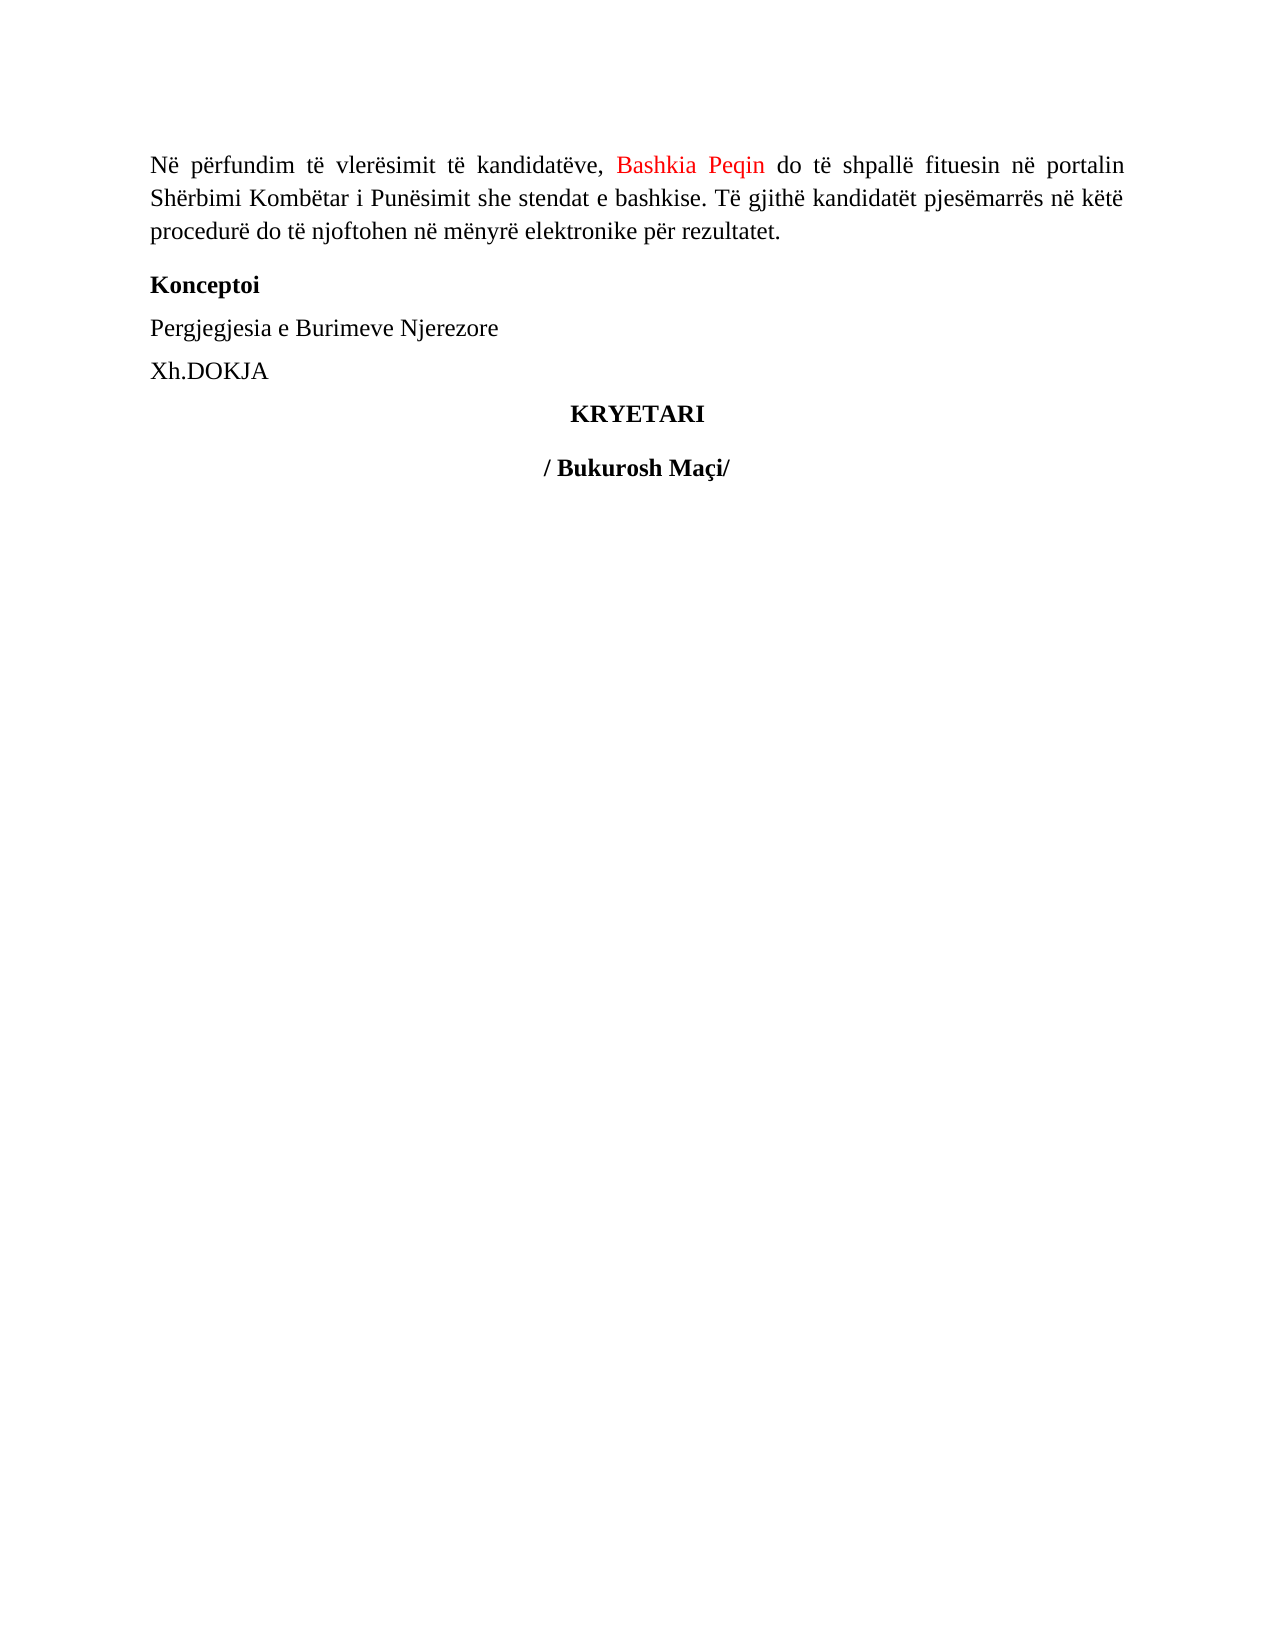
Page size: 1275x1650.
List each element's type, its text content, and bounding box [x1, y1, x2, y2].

text KRYETARI [150, 399, 1125, 428]
text / Bukurosh Maçi/ [150, 453, 1125, 482]
text Xh.DOKJA [150, 356, 1125, 385]
text Konceptoi [150, 270, 1125, 299]
text Pergjegjesia e Burimeve Njerezore [150, 313, 1125, 342]
text Në përfundim të vlerësimit të kandidatëve, Bashkia Peqin do të shpallë fituesin në portalin Shërbimi Kombëtar i Punësimit she stendat e bashkise. Të gjithë kandidatët pjesëmarrës në këtë procedurë do të njoftohen në mënyrë elektronike për rezultatet. [150, 150, 1125, 245]
